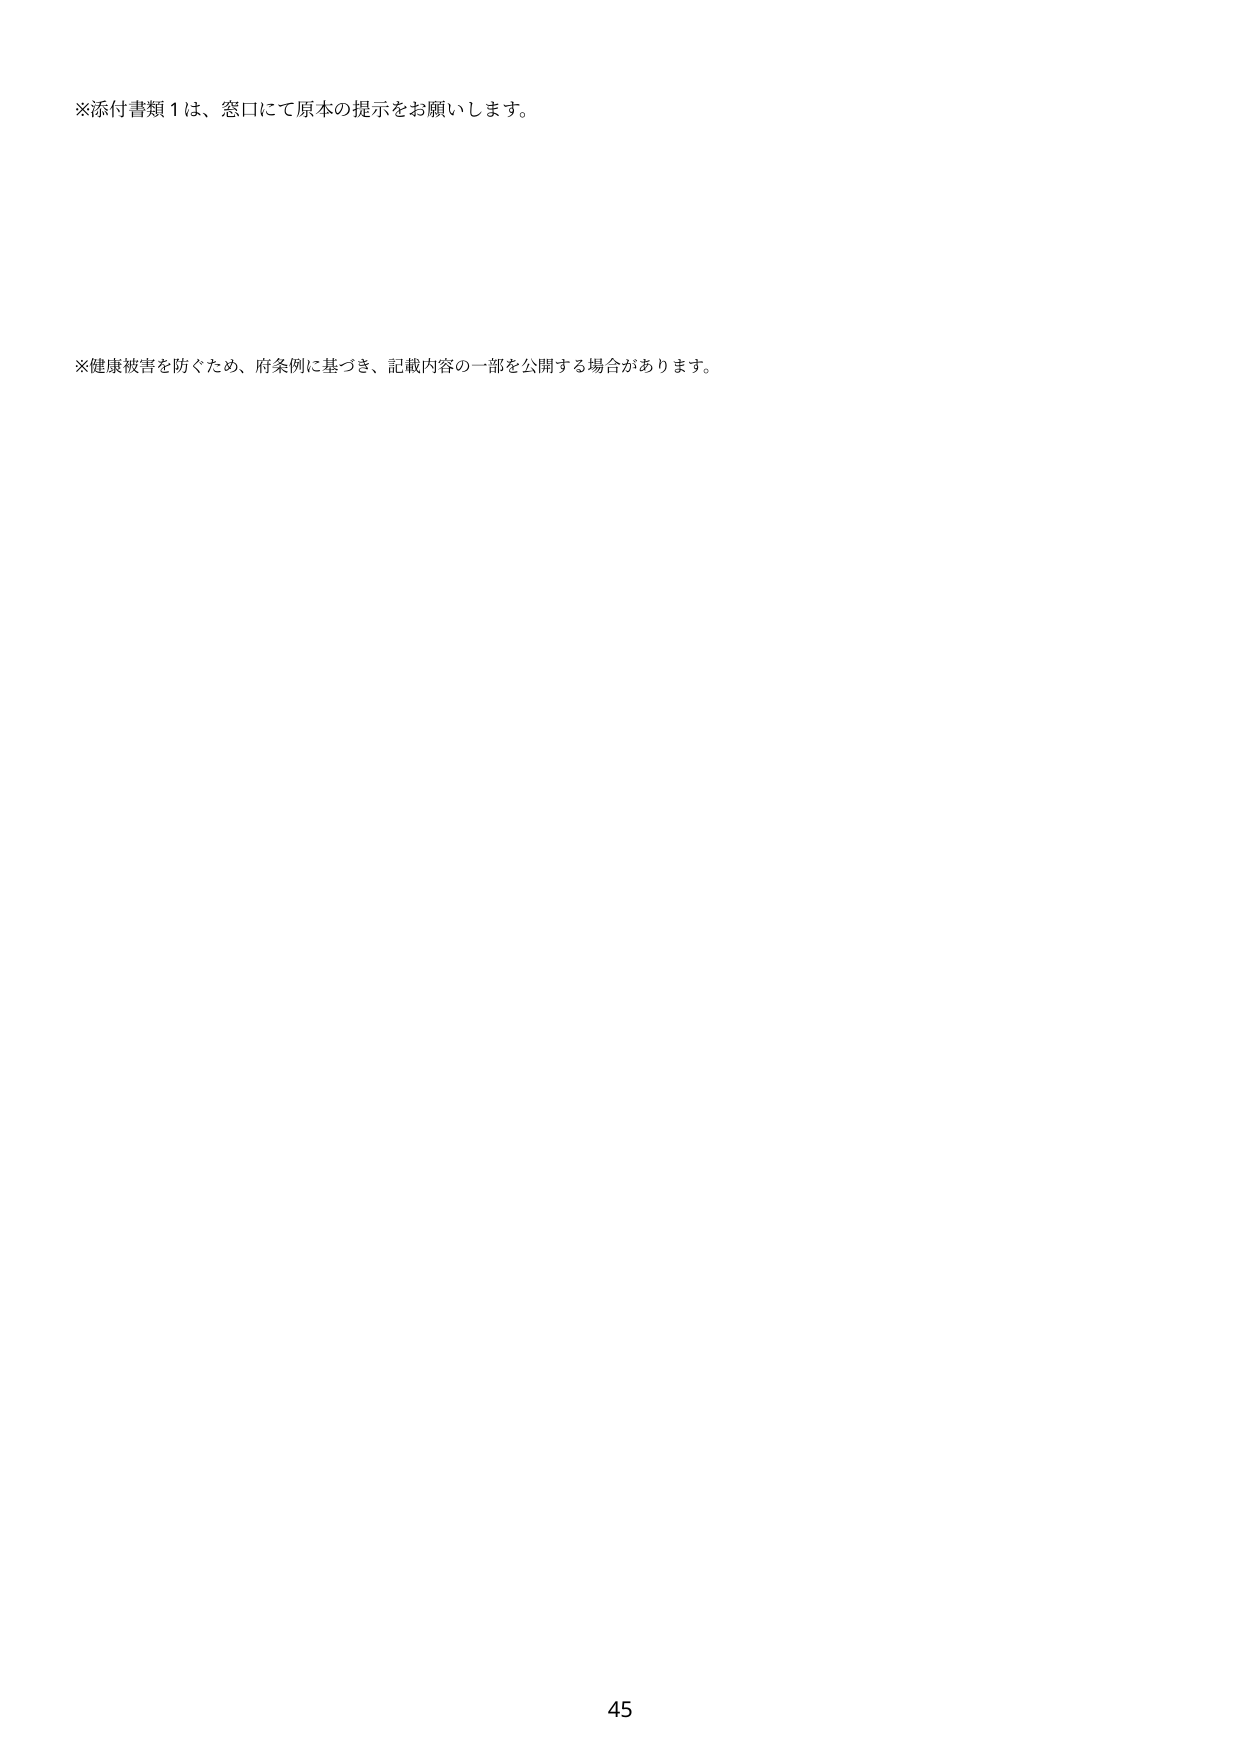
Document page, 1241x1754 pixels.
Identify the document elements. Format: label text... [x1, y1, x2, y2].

text ※添付書類1は、窓口にて原本の提示をお願いします。 [75, 89, 1165, 127]
text ※健康被害を防ぐため、府条例に基づき、記載内容の一部を公開する場合があります。 [75, 352, 1165, 377]
